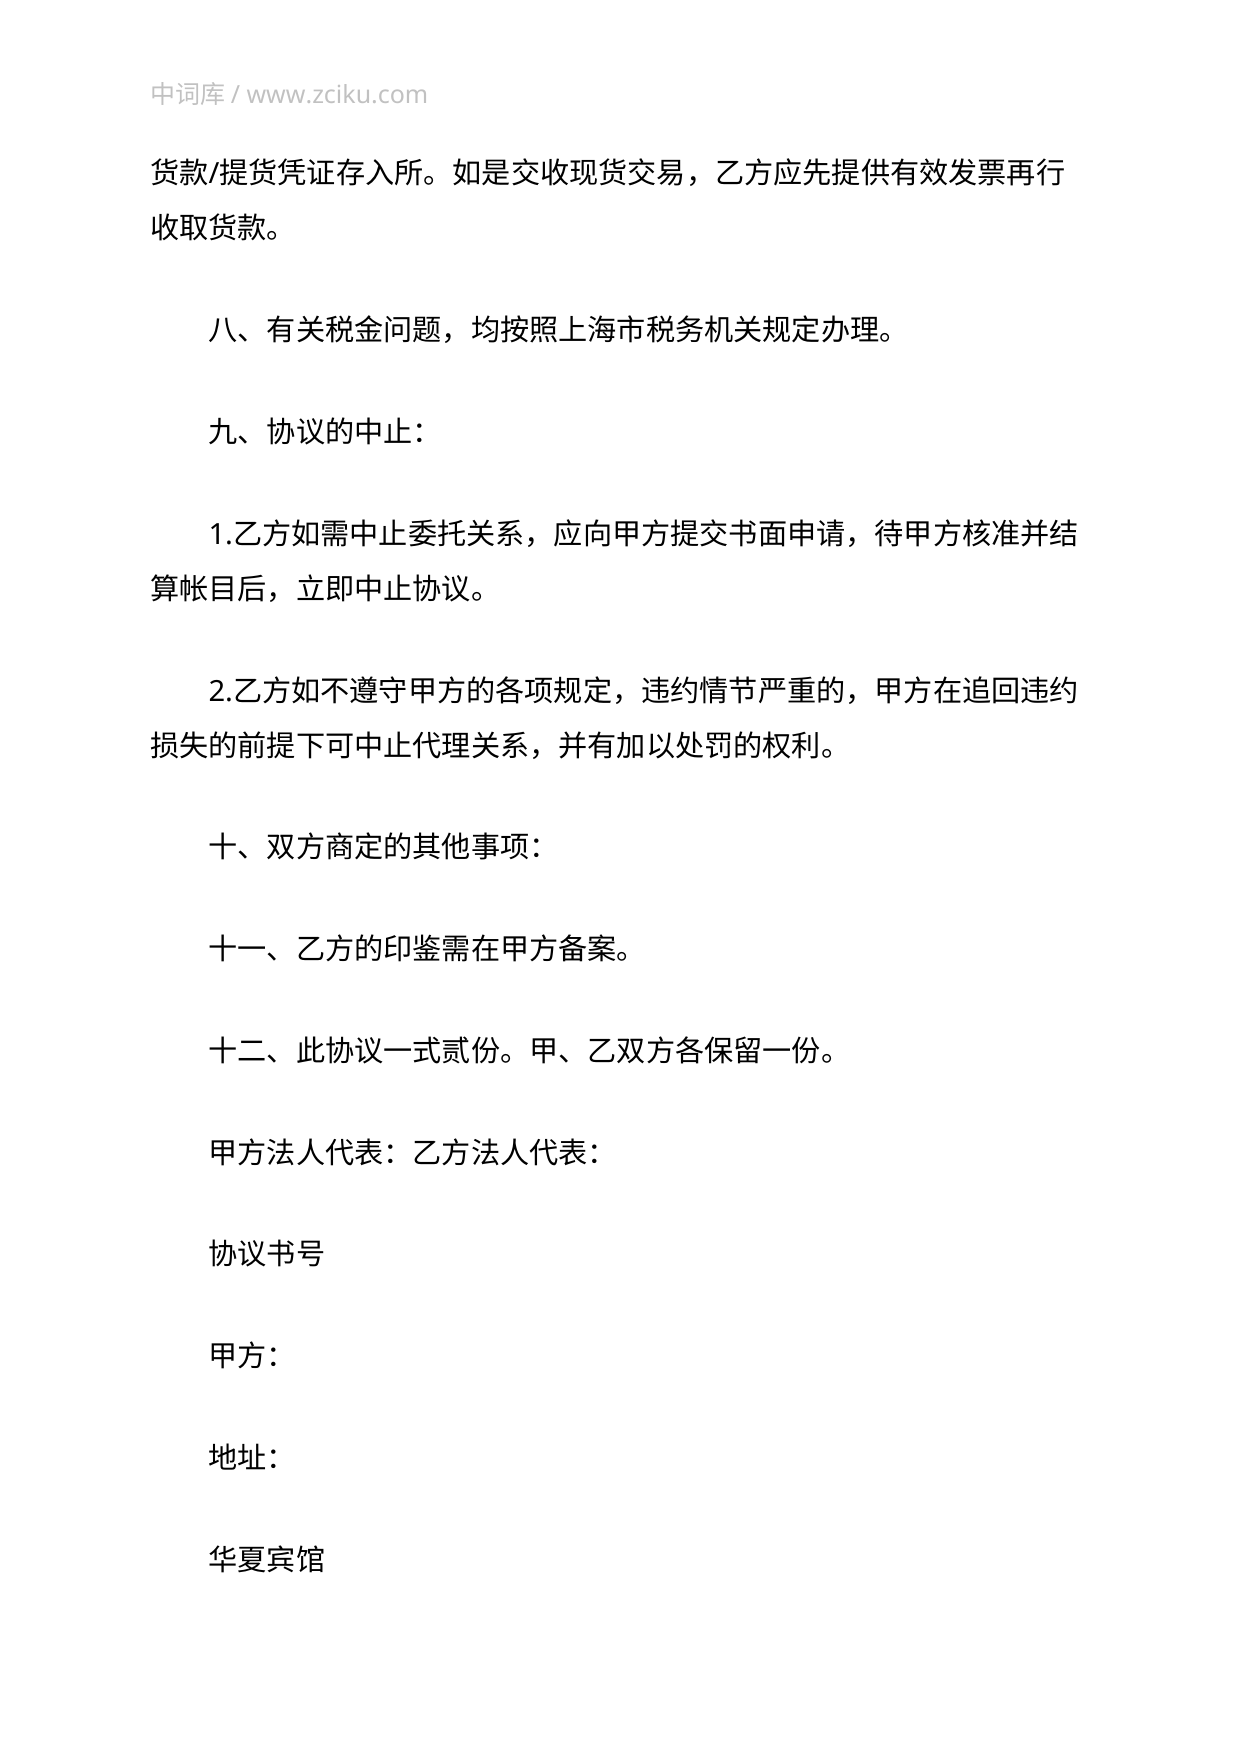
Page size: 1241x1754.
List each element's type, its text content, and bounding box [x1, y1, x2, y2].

text 地址： [150, 1434, 1090, 1477]
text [150, 150, 1090, 247]
text 2.乙方如不遵守甲方的各项规定，违约情节严重的，甲方在追回违约损失的前提下可中止代理关系，并有加以处罚的权利。 [150, 667, 1090, 764]
text 协议书号 [150, 1231, 1090, 1273]
text 华夏宾馆 [150, 1536, 1090, 1578]
text 甲方： [150, 1333, 1090, 1375]
text 九、协议的中止： [150, 408, 1090, 451]
text 十一、乙方的印鉴需在甲方备案。 [150, 926, 1090, 968]
text 八、有关税金问题，均按照上海市税务机关规定办理。 [150, 307, 1090, 349]
text 十、双方商定的其他事项： [150, 824, 1090, 866]
text 1.乙方如需中止委托关系，应向甲方提交书面申请，待甲方核准并结算帐目后，立即中止协议。 [150, 510, 1090, 608]
text 甲方法人代表：乙方法人代表： [150, 1129, 1090, 1171]
text 十二、此协议一式贰份。甲、乙双方各保留一份。 [150, 1027, 1090, 1070]
